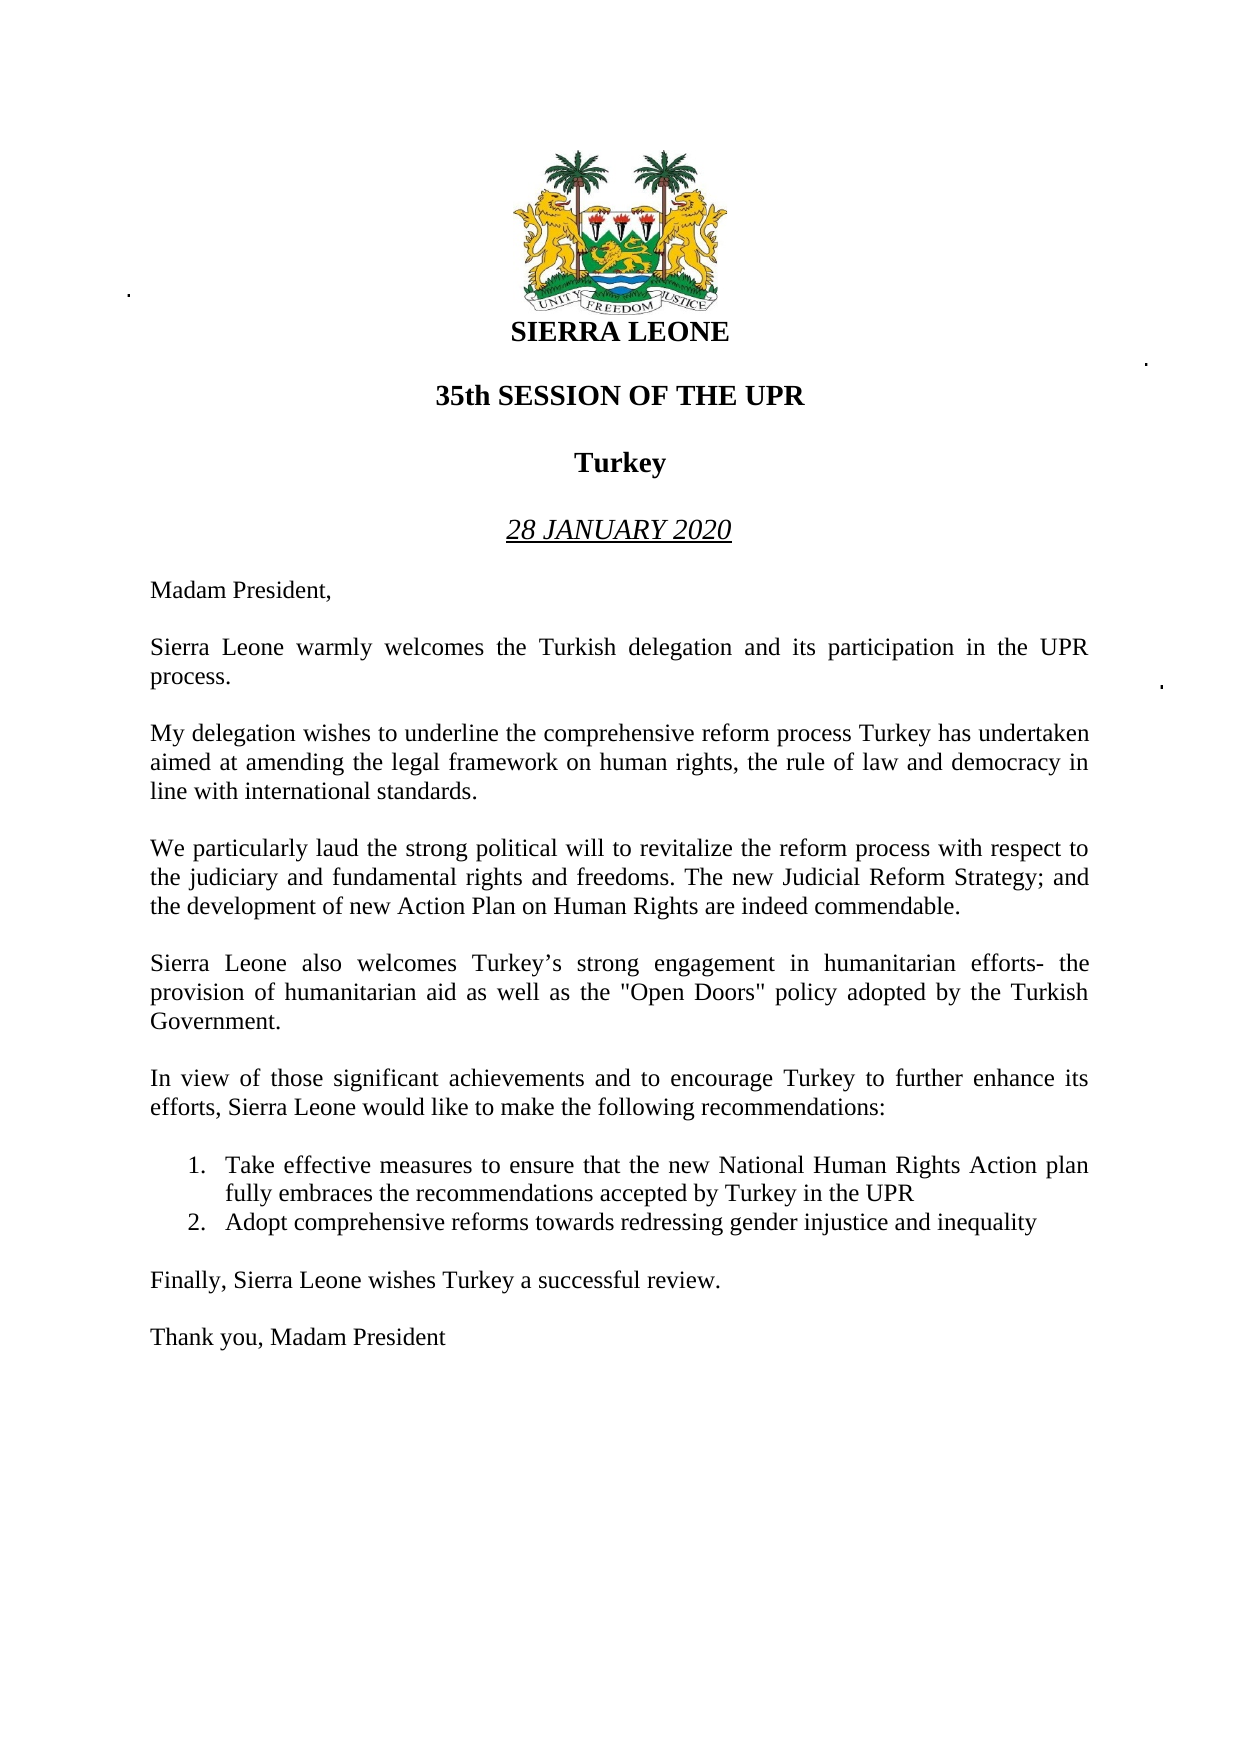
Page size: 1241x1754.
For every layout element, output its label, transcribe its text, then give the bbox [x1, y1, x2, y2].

text 35th SESSION OF THE UPR [150, 378, 1090, 412]
text 28 JANUARY 2020 [150, 512, 1090, 546]
text Turkey [150, 445, 1090, 479]
text Sierra Leone also welcomes Turkey’s strong engagement in humanitarian efforts- the provision of humanitarian aid as well as the "Open Doors" policy adopted by the Turkish Government. [150, 948, 1090, 1035]
text My delegation wishes to underline the comprehensive reform process Turkey has undertaken aimed at amending the legal framework on human rights, the rule of law and democracy in line with international standards. [150, 718, 1090, 805]
picture [513, 150, 728, 315]
text We particularly laud the strong political will to revitalize the reform process with respect to the judiciary and fundamental rights and freedoms. The new Judicial Reform Strategy; and the development of new Action Plan on Human Rights are indeed commendable. [150, 833, 1090, 920]
text Sierra Leone warmly welcomes the Turkish delegation and its participation in the UPR process. [150, 632, 1090, 690]
list Adopt comprehensive reforms towards redressing gender injustice and inequality [187, 1207, 1090, 1236]
text SIERRA LEONE [150, 314, 1090, 348]
text Madam President, [150, 575, 1090, 603]
text Finally, Sierra Leone wishes Turkey a successful review. [150, 1265, 1090, 1293]
text In view of those significant achievements and to encourage Turkey to further enhance its efforts, Sierra Leone would like to make the following recommendations: [150, 1063, 1090, 1121]
list Take effective measures to ensure that the new National Human Rights Action plan fully embraces the recommendations accepted by Turkey in the UPR [187, 1150, 1090, 1207]
text Thank you, Madam President [150, 1322, 1090, 1351]
